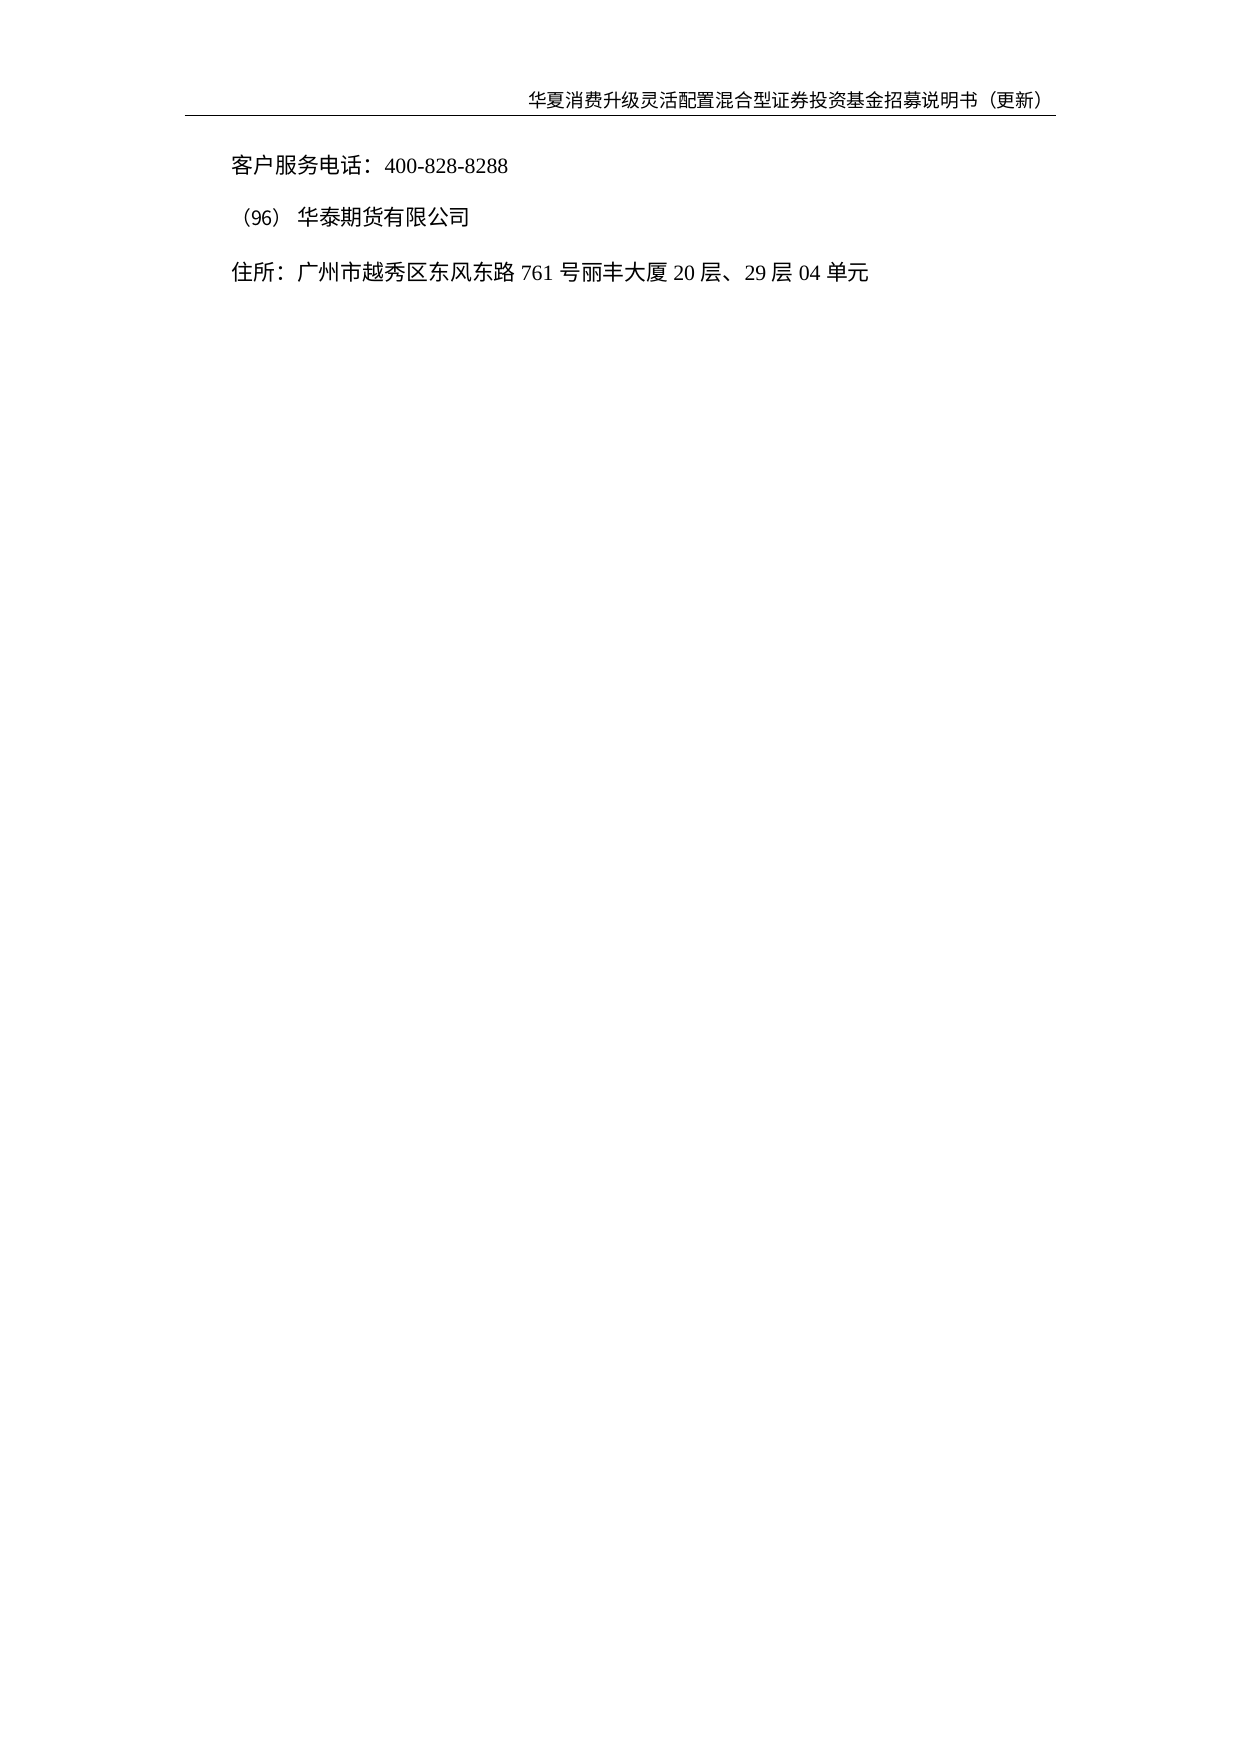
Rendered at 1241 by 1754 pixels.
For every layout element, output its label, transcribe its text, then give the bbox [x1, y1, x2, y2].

list 华泰期货有限公司 [231, 200, 1159, 232]
text 客户服务电话：400-828-8288 [231, 148, 1159, 179]
text 住所：广州市越秀区东风东路 761 号丽丰大厦 20 层、29 层 04 单元 [231, 255, 1159, 287]
